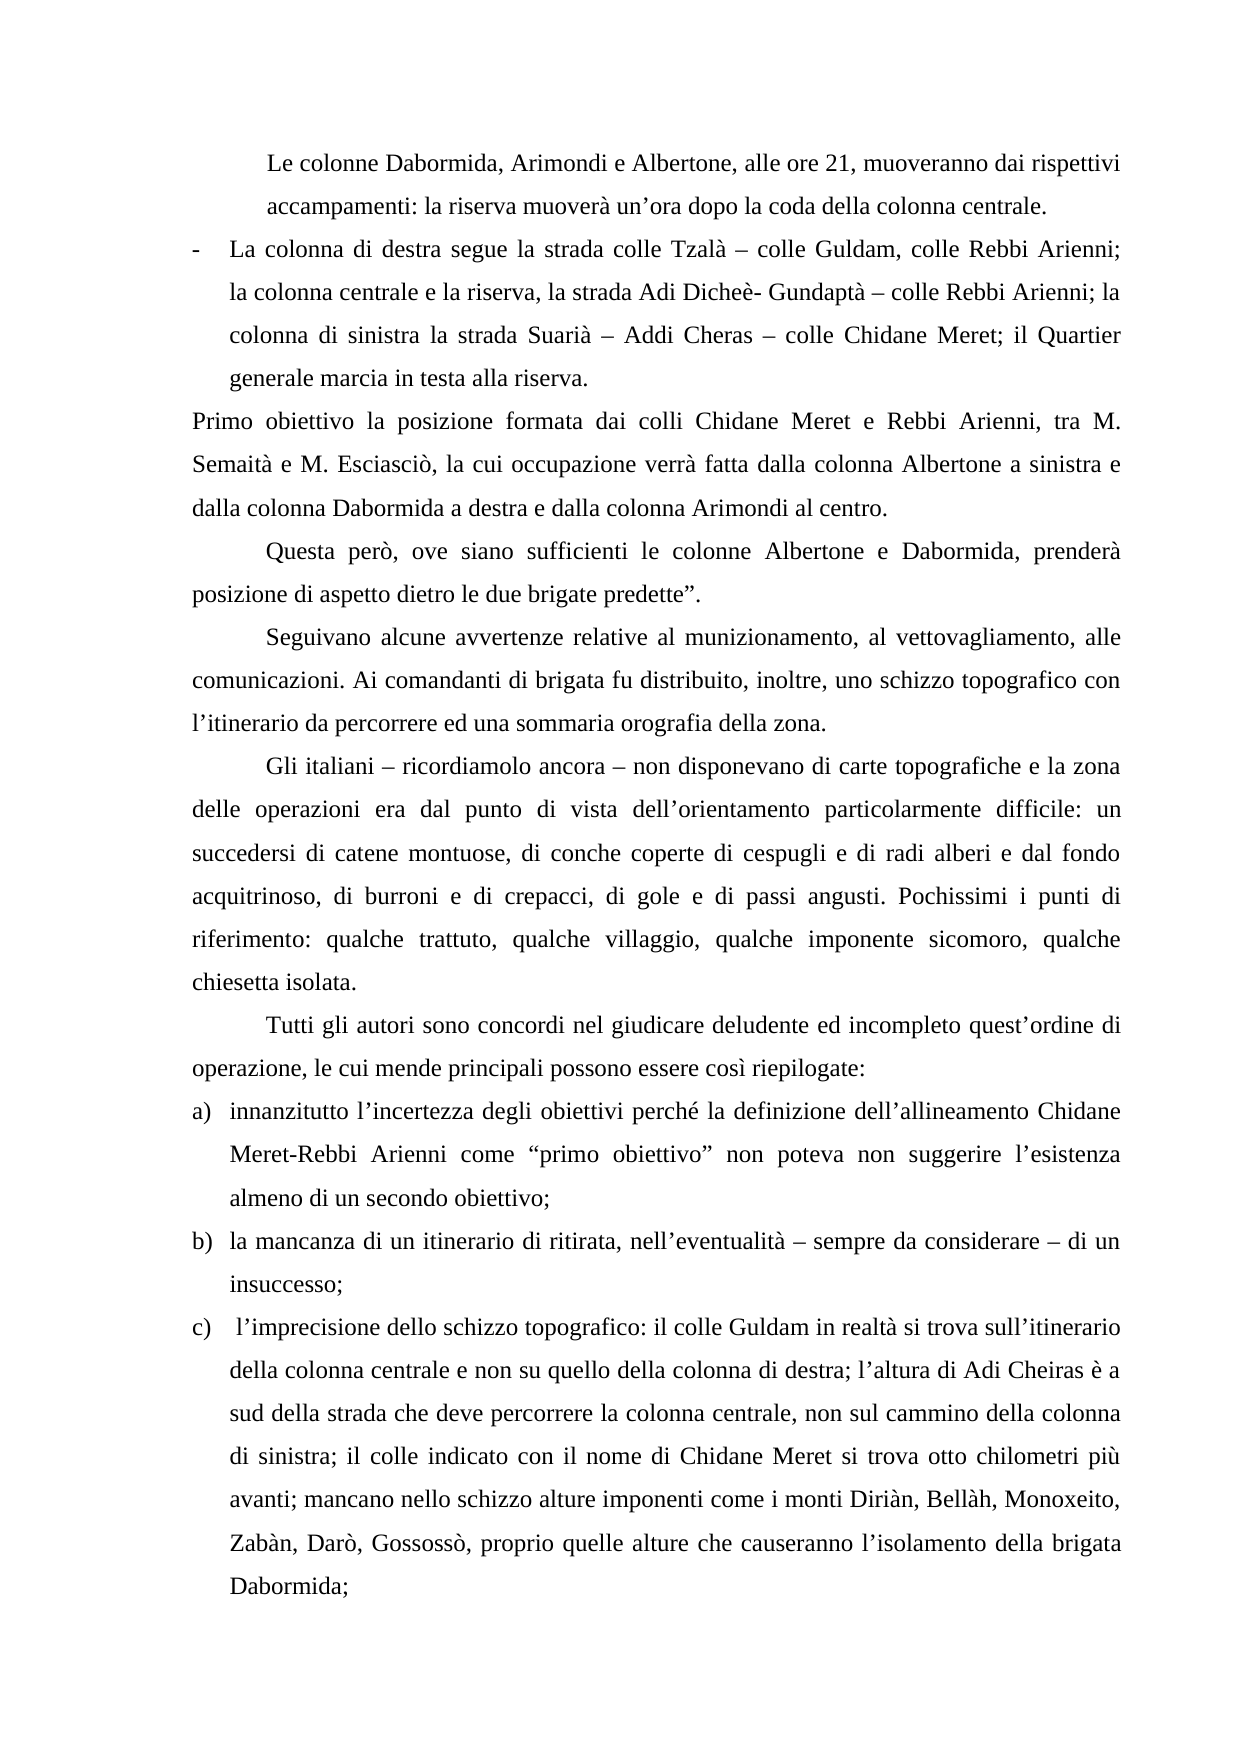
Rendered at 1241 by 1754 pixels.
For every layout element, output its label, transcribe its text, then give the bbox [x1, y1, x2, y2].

text Questa però, ove siano sufficienti le colonne Albertone e Dabormida, prenderà posizione di aspetto dietro le due brigate predette”. [192, 536, 1122, 608]
list la mancanza di un itinerario di ritirata, nell’eventualità – sempre da considerare – di un insuccesso; [192, 1226, 1122, 1298]
text Tutti gli autori sono concordi nel giudicare deludente ed incompleto quest’ordine di operazione, le cui mende principali possono essere così riepilogate: [192, 1010, 1122, 1082]
text Seguivano alcune avvertenze relative al munizionamento, al vettovagliamento, alle comunicazioni. Ai comandanti di brigata fu distribuito, inoltre, uno schizzo topografico con l’itinerario da percorrere ed una sommaria orografia della zona. [192, 622, 1122, 737]
text Primo obiettivo la posizione formata dai colli Chidane Meret e Rebbi Arienni, tra M. Semaità e M. Esciasciò, la cui occupazione verrà fatta dalla colonna Albertone a sinistra e dalla colonna Dabormida a destra e dalla colonna Arimondi al centro. [192, 406, 1122, 521]
list La colonna di destra segue la strada colle Tzalà – colle Guldam, colle Rebbi Arienni; la colonna centrale e la riserva, la strada Adi Dicheè- Gundaptà – colle Rebbi Arienni; la colonna di sinistra la strada Suarià – Addi Cheras – colle Chidane Meret; il Quartier generale marcia in testa alla riserva. [192, 234, 1122, 392]
list l’imprecisione dello schizzo topografico: il colle Guldam in realtà si trova sull’itinerario della colonna centrale e non su quello della colonna di destra; l’altura di Adi Cheiras è a sud della strada che deve percorrere la colonna centrale, non sul cammino della colonna di sinistra; il colle indicato con il nome di Chidane Meret si trova otto chilometri più avanti; mancano nello schizzo alture imponenti come i monti Diriàn, Bellàh, Monoxeito, Zabàn, Darò, Gossossò, proprio quelle alture che causeranno l’isolamento della brigata Dabormida; [192, 1312, 1122, 1599]
list innanzitutto l’incertezza degli obiettivi perché la definizione dell’allineamento Chidane Meret-Rebbi Arienni come “primo obiettivo” non poteva non suggerire l’esistenza almeno di un secondo obiettivo; [192, 1096, 1122, 1211]
text Gli italiani – ricordiamolo ancora – non disponevano di carte topografiche e la zona delle operazioni era dal punto di vista dell’orientamento particolarmente difficile: un succedersi di catene montuose, di conche coperte di cespugli e di radi alberi e dal fondo acquitrinoso, di burroni e di crepacci, di gole e di passi angusti. Pochissimi i punti di riferimento: qualche trattuto, qualche villaggio, qualche imponente sicomoro, qualche chiesetta isolata. [192, 751, 1122, 996]
text Le colonne Dabormida, Arimondi e Albertone, alle ore 21, muoveranno dai rispettivi accampamenti: la riserva muoverà un’ora dopo la coda della colonna centrale. [267, 148, 1122, 219]
